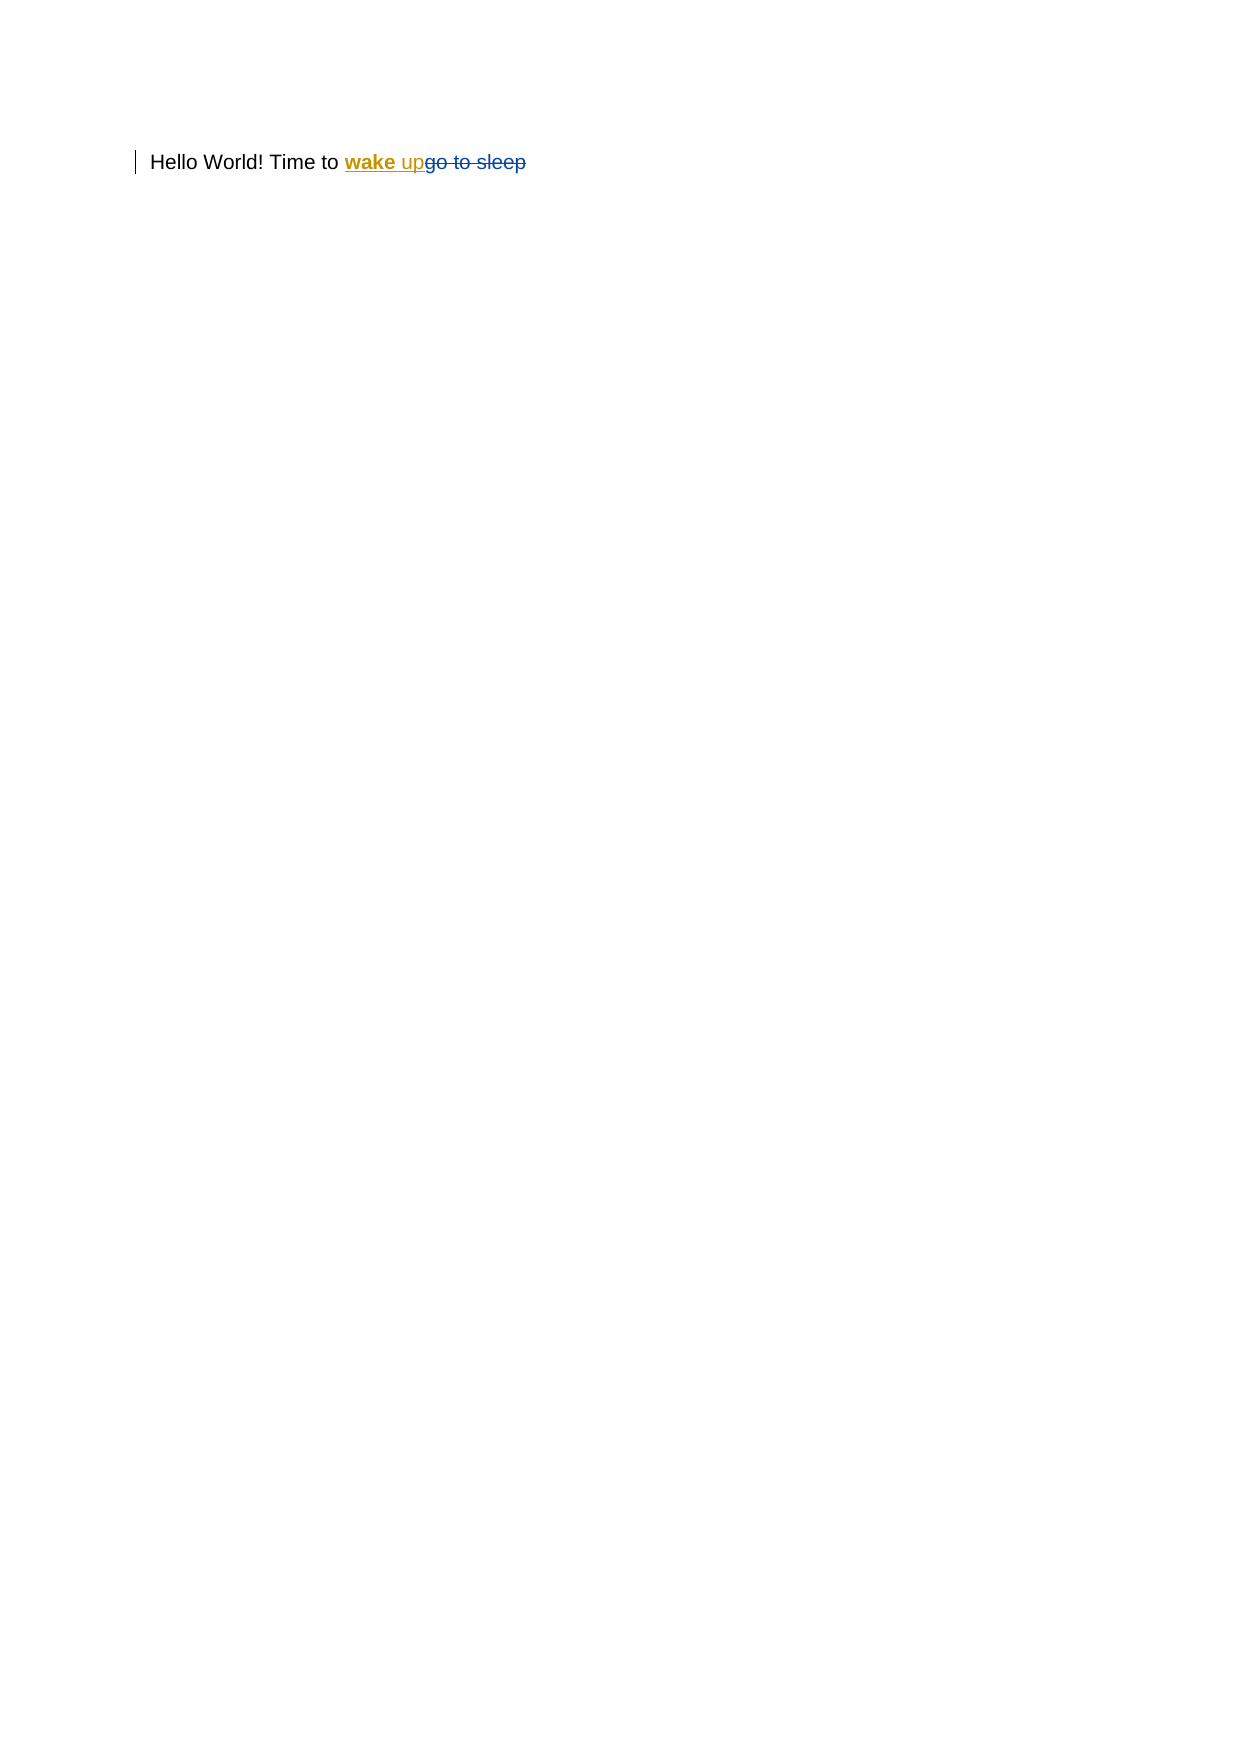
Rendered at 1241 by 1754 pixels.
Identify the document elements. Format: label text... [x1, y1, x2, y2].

text Hello World! Time to [150, 150, 1090, 174]
